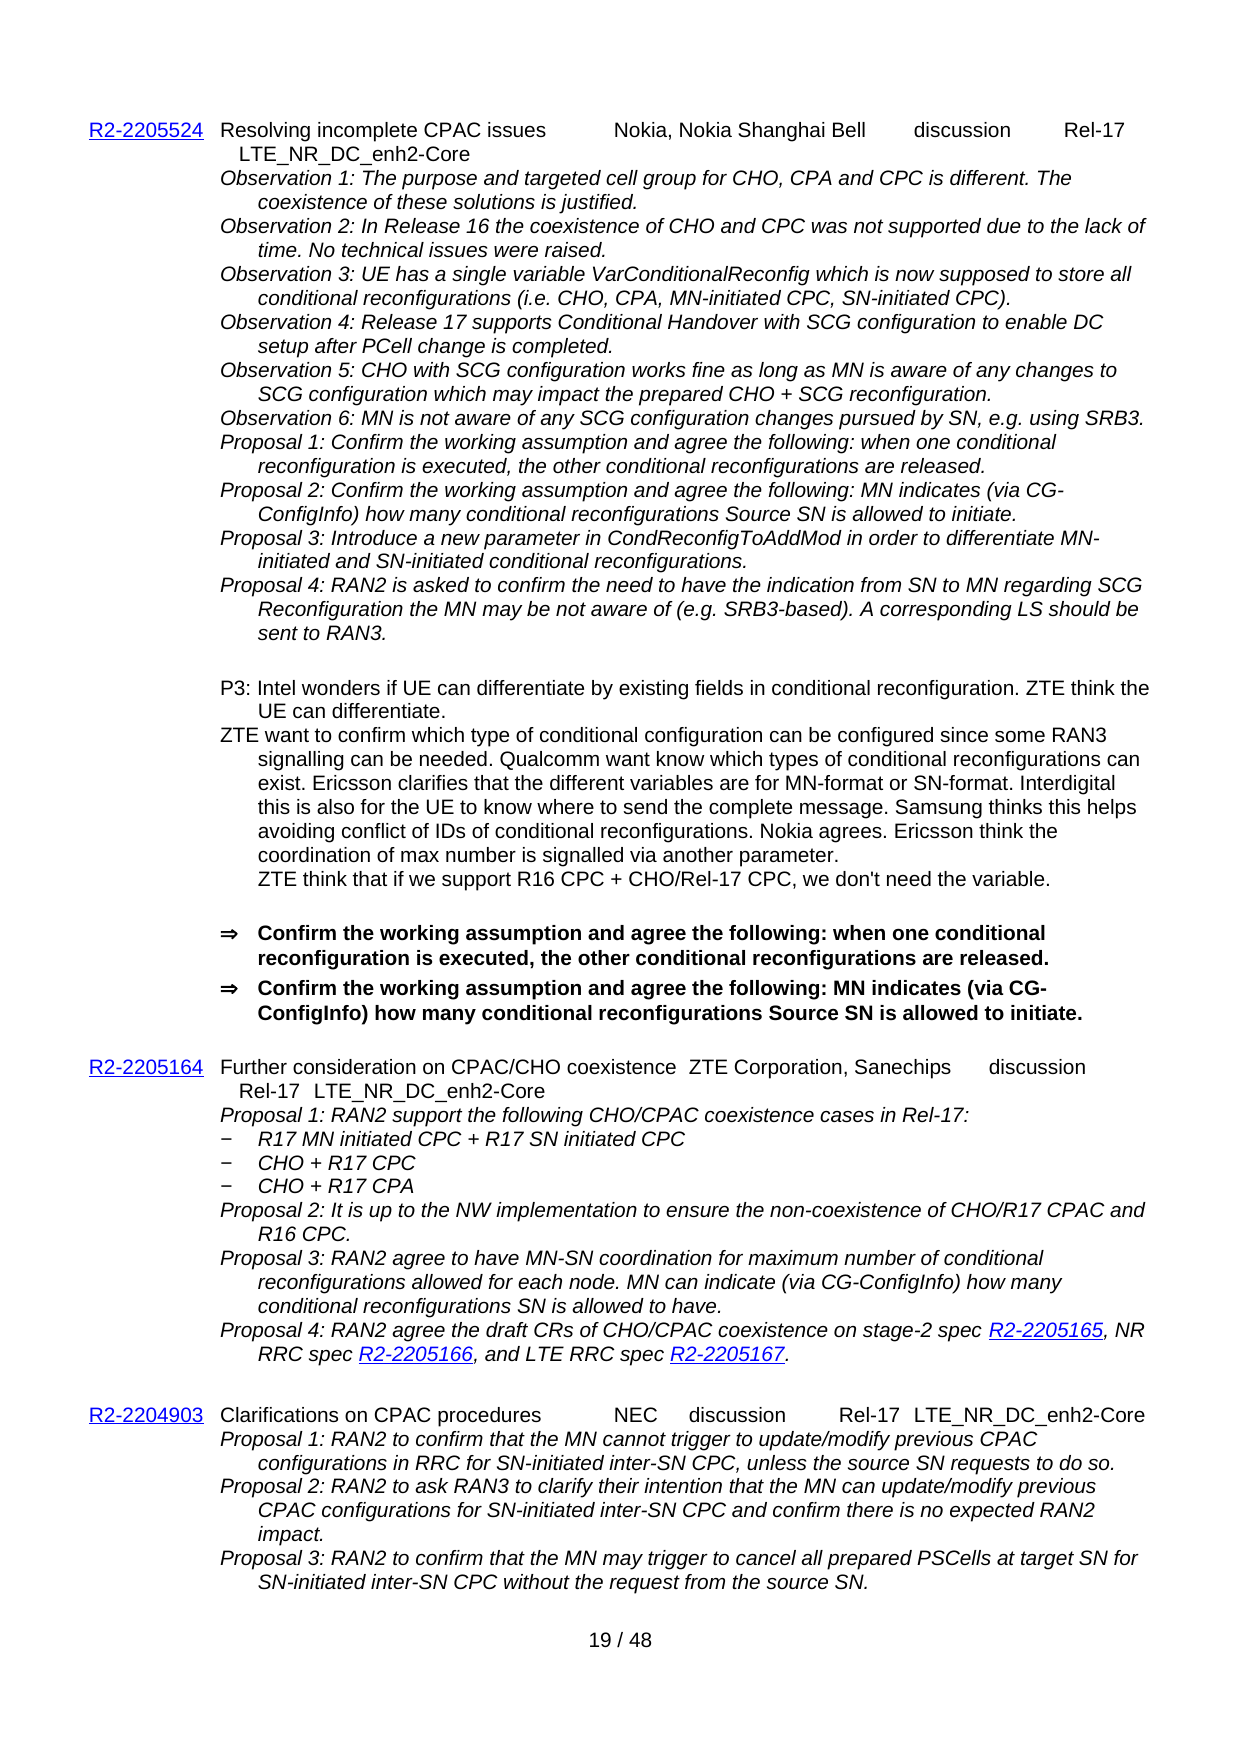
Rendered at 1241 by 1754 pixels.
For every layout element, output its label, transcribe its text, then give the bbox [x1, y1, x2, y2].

text Proposal 3: RAN2 agree to have MN-SN coordination for maximum number of conditional reconfigurations allowed for each node. MN can indicate (via CG-ConfigInfo) how many conditional reconfigurations SN is allowed to have. [220, 1246, 1152, 1318]
text Confirm the working assumption and agree the following: when one conditional reconfiguration is executed, the other conditional reconfigurations are released. [220, 921, 1152, 970]
title R2-2205164 Further consideration on CPAC/CHO coexistence ZTE Corporation, Sanechips discussion Rel-17 LTE_NR_DC_enh2-Core [89, 1054, 1152, 1102]
text − CHO + R17 CPA [220, 1174, 1152, 1198]
text Proposal 1: RAN2 to confirm that the MN cannot trigger to update/modify previous CPAC configurations in RRC for SN-initiated inter-SN CPC, unless the source SN requests to do so. [220, 1426, 1152, 1474]
text Proposal 1: Confirm the working assumption and agree the following: when one conditional reconfiguration is executed, the other conditional reconfigurations are released. [220, 429, 1152, 477]
text Proposal 4: RAN2 agree the draft CRs of CHO/CPAC coexistence on stage-2 spec R2-2205165, NR RRC spec R2-2205166, and LTE RRC spec R2-2205167. [220, 1318, 1152, 1366]
text Proposal 3: Introduce a new parameter in CondReconfigToAddMod in order to differentiate MN-initiated and SN-initiated conditional reconfigurations. [220, 525, 1152, 573]
text Observation 6: MN is not aware of any SCG configuration changes pursued by SN, e.g. using SRB3. [220, 406, 1152, 429]
text Observation 1: The purpose and targeted cell group for CHO, CPA and CPC is different. The coexistence of these solutions is justified. [220, 166, 1152, 214]
text Proposal 2: Confirm the working assumption and agree the following: MN indicates (via CG-ConfigInfo) how many conditional reconfigurations Source SN is allowed to initiate. [220, 477, 1152, 525]
text − CHO + R17 CPC [220, 1150, 1152, 1174]
text Confirm the working assumption and agree the following: MN indicates (via CG-ConfigInfo) how many conditional reconfigurations Source SN is allowed to initiate. [220, 976, 1152, 1024]
text P3: Intel wonders if UE can differentiate by existing fields in conditional reconfiguration. ZTE think the UE can differentiate. [220, 675, 1152, 723]
text Observation 3: UE has a single variable VarConditionalReconfig which is now supposed to store all conditional reconfigurations (i.e. CHO, CPA, MN-initiated CPC, SN-initiated CPC). [220, 262, 1152, 310]
text Observation 5: CHO with SCG configuration works fine as long as MN is aware of any changes to SCG configuration which may impact the prepared CHO + SCG reconfiguration. [220, 358, 1152, 406]
text Observation 4: Release 17 supports Conditional Handover with SCG configuration to enable DC setup after PCell change is completed. [220, 310, 1152, 358]
text Observation 2: In Release 16 the coexistence of CHO and CPC was not supported due to the lack of time. No technical issues were raised. [220, 214, 1152, 262]
text Proposal 2: RAN2 to ask RAN3 to clarify their intention that the MN can update/modify previous CPAC configurations for SN-initiated inter-SN CPC and confirm there is no expected RAN2 impact. [220, 1474, 1152, 1546]
text ZTE want to confirm which type of conditional configuration can be configured since some RAN3 signalling can be needed. Qualcomm want know which types of conditional reconfigurations can exist. Ericsson clarifies that the different variables are for MN-format or SN-format. Interdigital this is also for the UE to know where to send the complete message. Samsung thinks this helps avoiding conflict of IDs of conditional reconfigurations. Nokia agrees. Ericsson think the coordination of max number is signalled via another parameter. ZTE think that if we support R16 CPC + CHO/Rel-17 CPC, we don't need the variable. [220, 723, 1152, 891]
text Proposal 1: RAN2 support the following CHO/CPAC coexistence cases in Rel-17: [220, 1102, 1152, 1126]
title R2-2205524 Resolving incomplete CPAC issues Nokia, Nokia Shanghai Bell discussion Rel-17 LTE_NR_DC_enh2-Core [89, 118, 1152, 166]
title R2-2204903 Clarifications on CPAC procedures NEC discussion Rel-17 LTE_NR_DC_enh2-Core [89, 1402, 1152, 1426]
text Proposal 3: RAN2 to confirm that the MN may trigger to cancel all prepared PSCells at target SN for SN-initiated inter-SN CPC without the request from the source SN. [220, 1546, 1152, 1594]
text Proposal 2: It is up to the NW implementation to ensure the non-coexistence of CHO/R17 CPAC and R16 CPC. [220, 1198, 1152, 1246]
text − R17 MN initiated CPC + R17 SN initiated CPC [220, 1126, 1152, 1150]
text Proposal 4: RAN2 is asked to confirm the need to have the indication from SN to MN regarding SCG Reconfiguration the MN may be not aware of (e.g. SRB3-based). A corresponding LS should be sent to RAN3. [220, 573, 1152, 645]
